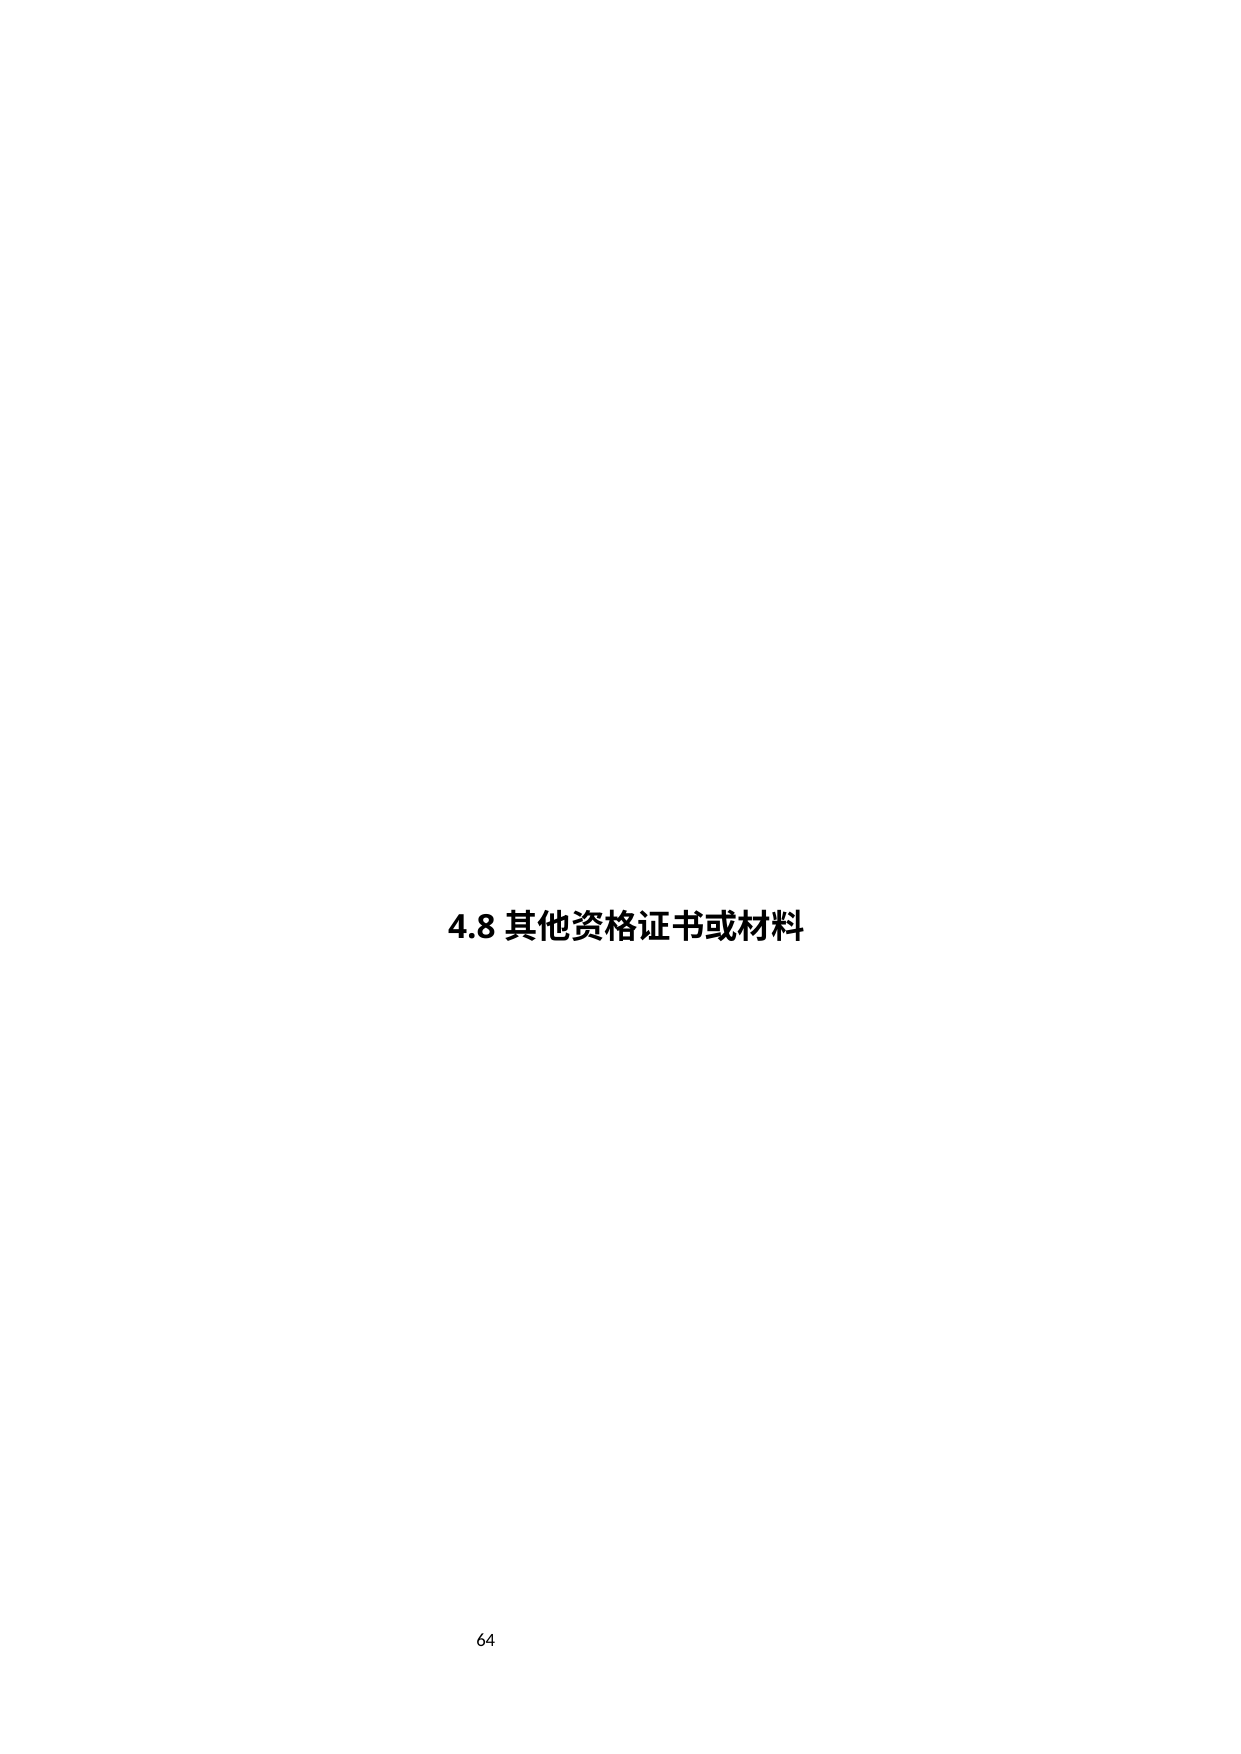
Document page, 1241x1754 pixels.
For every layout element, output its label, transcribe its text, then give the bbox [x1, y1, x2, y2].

text 4.8 其他资格证书或材料 [165, 900, 1087, 948]
